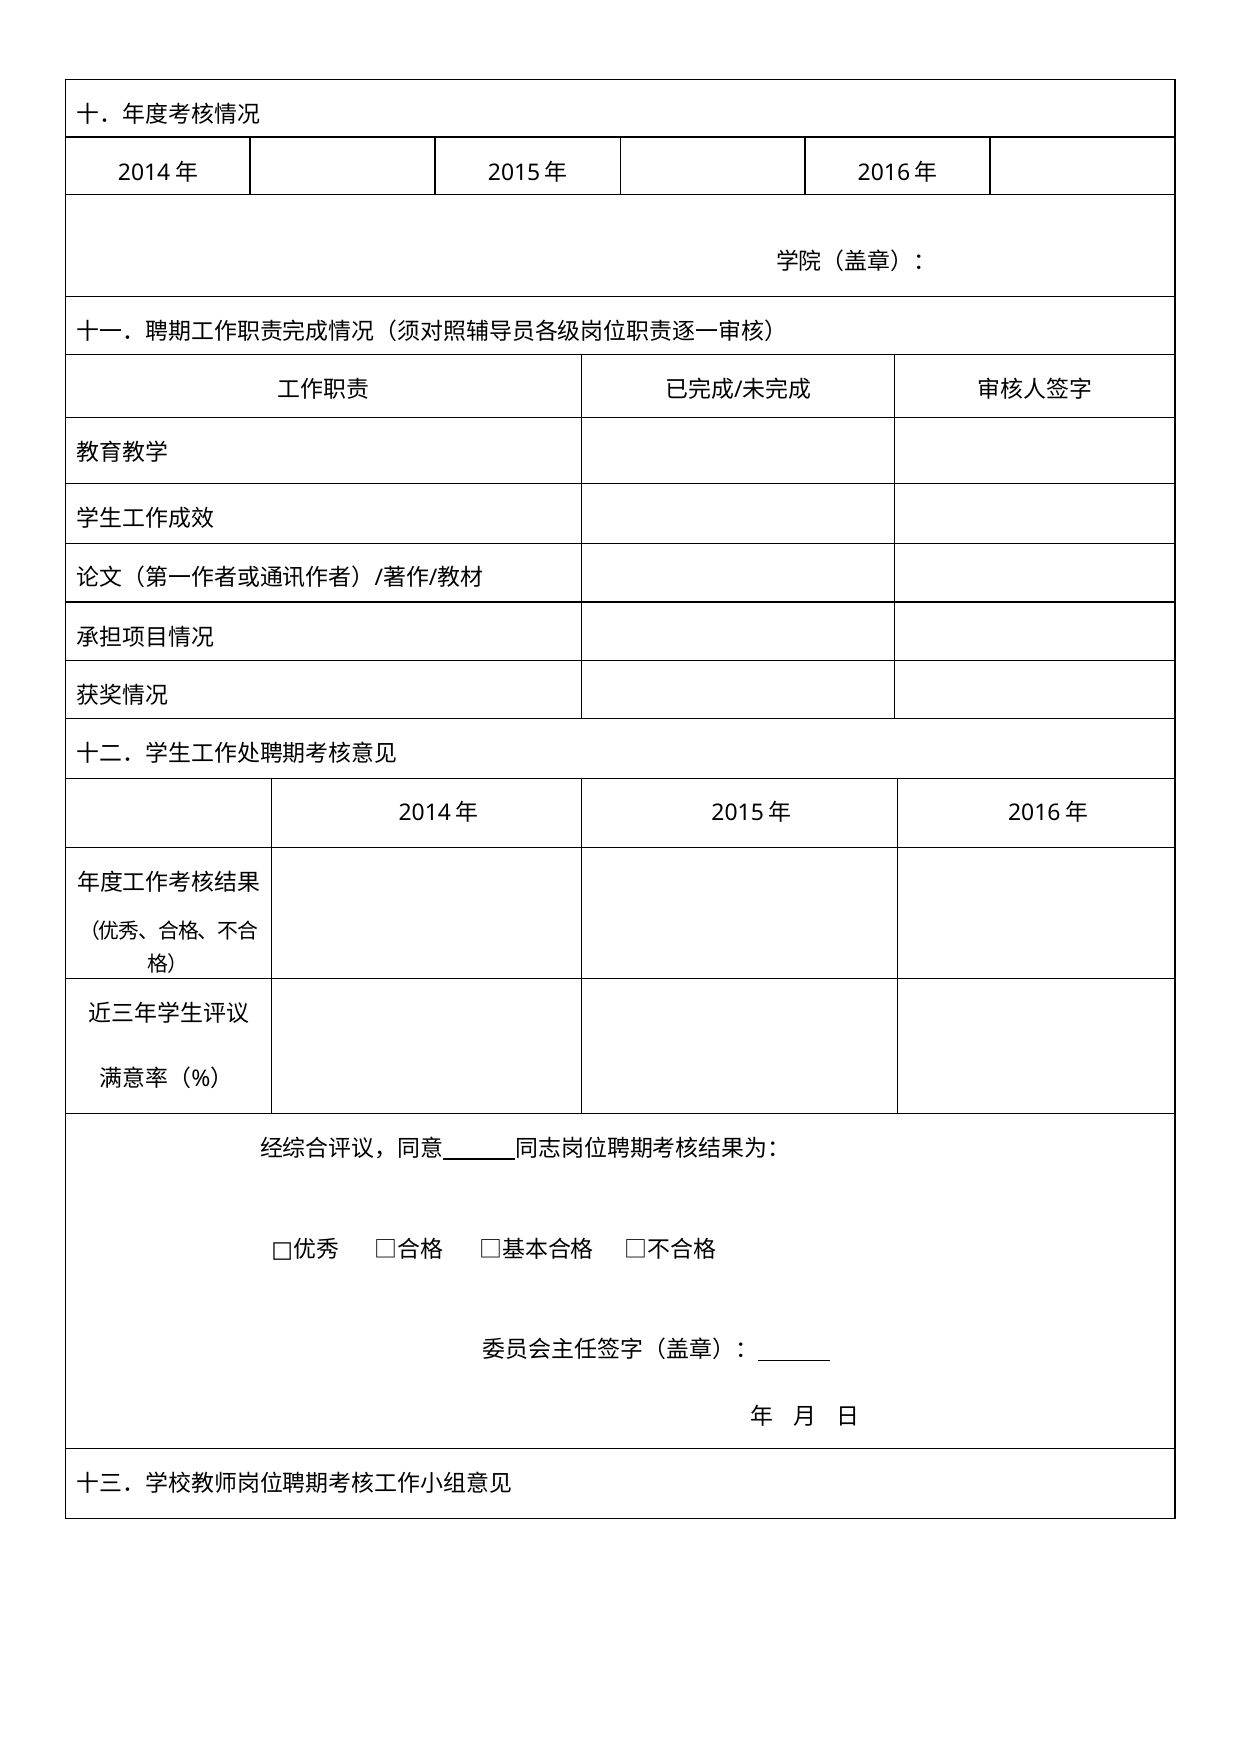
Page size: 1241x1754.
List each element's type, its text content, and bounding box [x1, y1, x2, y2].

table_cell 已完成/未完成 [582, 355, 894, 417]
table_cell [898, 848, 1174, 978]
table_cell 十一．聘期工作职责完成情况（须对照辅导员各级岗位职责逐一审核） [66, 297, 1174, 354]
table_cell [895, 418, 1174, 483]
table_cell [582, 979, 897, 1113]
table_cell 承担项目情况 [66, 603, 581, 660]
table_cell 2014年 [272, 779, 581, 847]
table_cell 经综合评议，同意 同志岗位聘期考核结果为： □优秀 □合格 □基本合格 □不合格 委员会主任签字（盖章）： 年 月 日 [66, 1114, 1174, 1448]
table_cell [251, 138, 434, 193]
table_cell 获奖情况 [66, 661, 581, 718]
table_cell [621, 138, 804, 193]
table_cell [895, 603, 1174, 660]
table_cell 近三年学生评议 满意率（%） [66, 979, 271, 1113]
table_cell 年度工作考核结果（优秀、合格、不合格） [66, 848, 271, 978]
table_cell 论文（第一作者或通讯作者）/著作/教材 [66, 544, 581, 601]
table_cell 十．年度考核情况 [66, 80, 1174, 136]
table_cell 十三．学校教师岗位聘期考核工作小组意见 [66, 1449, 1174, 1518]
table_cell [66, 779, 271, 847]
table_cell 2015年 [582, 779, 897, 847]
table_cell 学院（盖章）： 年 月 日 [66, 195, 1174, 296]
table_cell [582, 603, 894, 660]
table_cell 十二．学生工作处聘期考核意见 [66, 719, 1174, 777]
table_cell 学生工作成效 [66, 484, 581, 542]
table_cell [582, 484, 894, 542]
table_cell [582, 848, 897, 978]
table_cell [895, 544, 1174, 601]
table_cell [898, 979, 1174, 1113]
table_cell 教育教学 [66, 418, 581, 483]
table_cell [895, 484, 1174, 542]
table_cell 2016年 [806, 138, 989, 193]
table_cell [895, 661, 1174, 718]
table_cell [582, 544, 894, 601]
table_cell 2016年 [898, 779, 1174, 847]
table_cell [582, 661, 894, 718]
table_cell 2015年 [436, 138, 620, 193]
table_cell [582, 418, 894, 483]
table_cell [991, 138, 1174, 193]
table_cell [272, 848, 581, 978]
table_cell 审核人签字 [895, 355, 1174, 417]
table_cell [272, 979, 581, 1113]
table_cell 2014年 [66, 138, 249, 193]
table_cell 工作职责 [66, 355, 581, 417]
